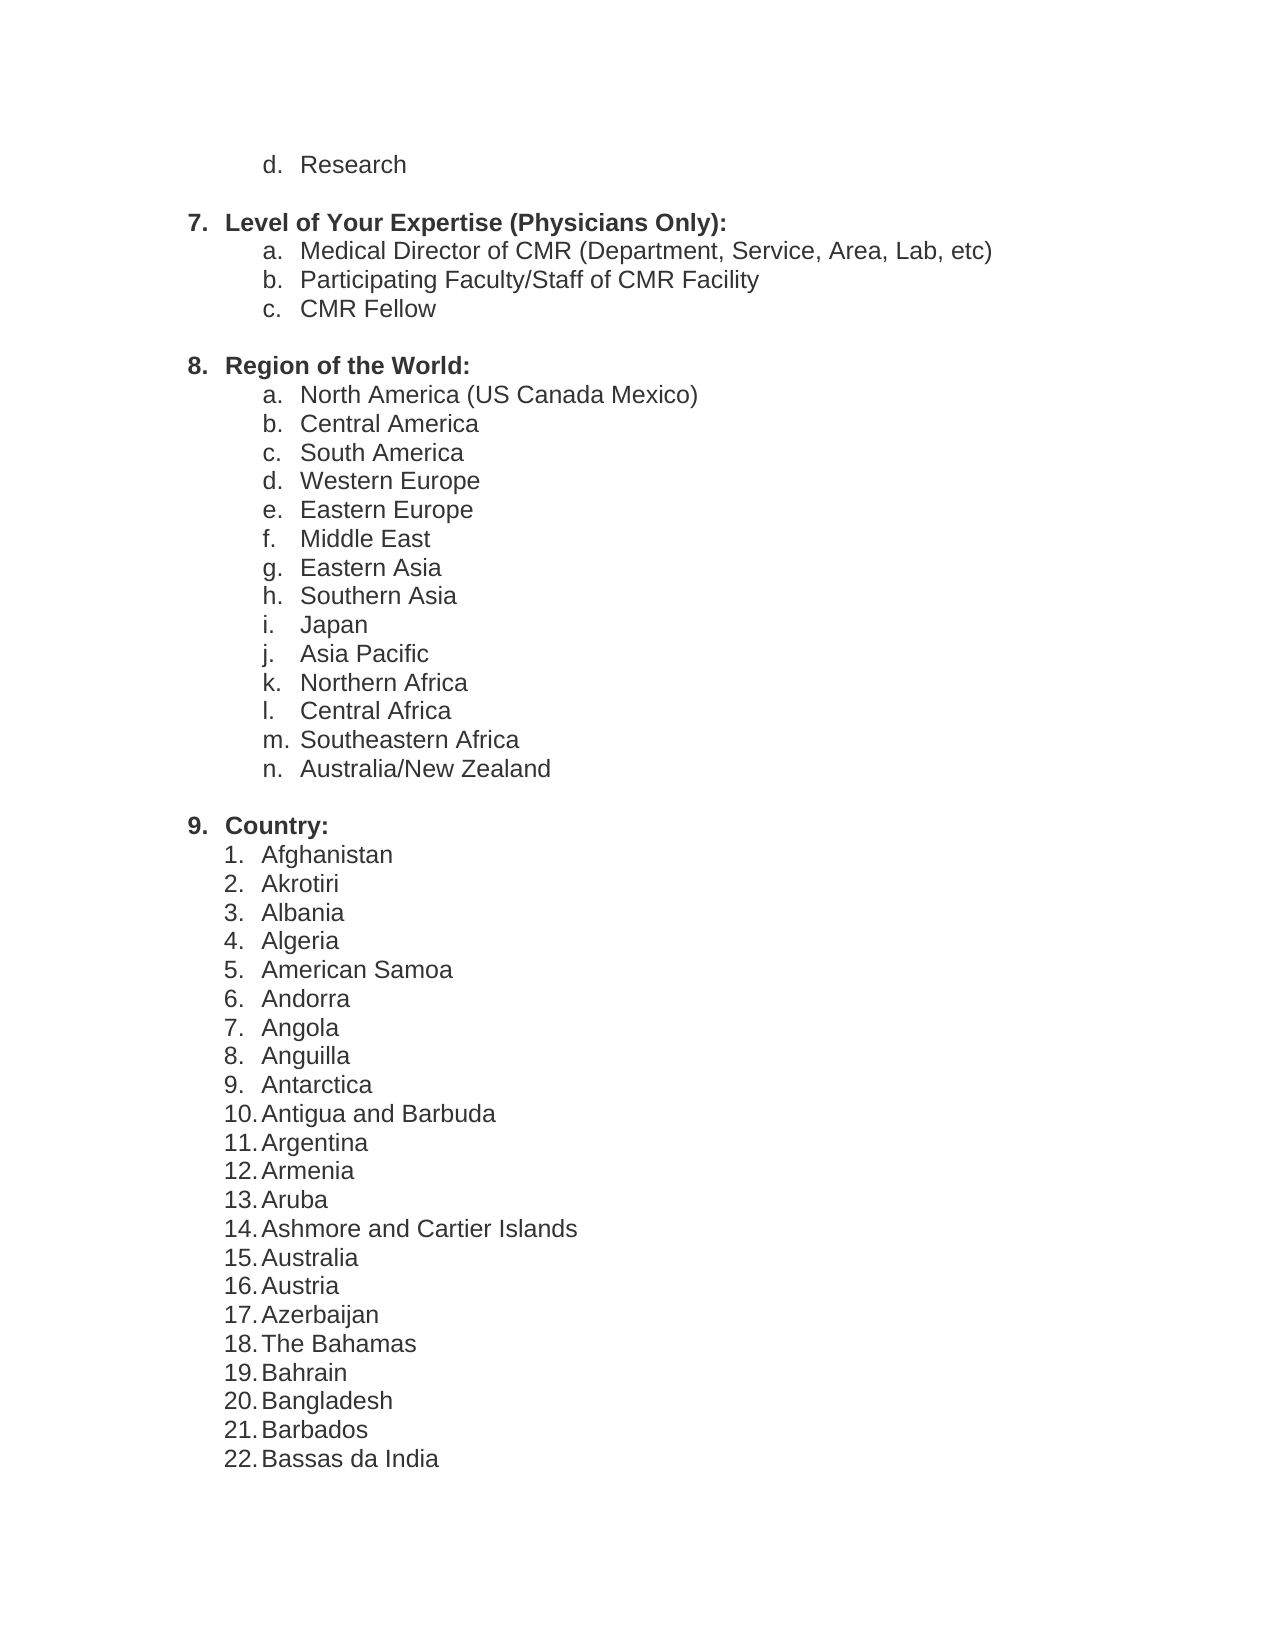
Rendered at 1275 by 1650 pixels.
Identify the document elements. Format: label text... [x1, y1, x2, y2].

list Azerbaijan [224, 1300, 1125, 1329]
list CMR Fellow [262, 294, 1125, 322]
list Middle East [262, 524, 1125, 552]
list Level of Your Expertise (Physicians Only): [187, 207, 1125, 236]
list Barbados [224, 1415, 1125, 1444]
list Central Africa [262, 696, 1125, 725]
list Ashmore and Cartier Islands [224, 1214, 1125, 1242]
list Region of the World: [187, 351, 1125, 380]
list Armenia [224, 1156, 1125, 1185]
list Country: [187, 811, 1125, 840]
list Anguilla [224, 1041, 1125, 1070]
list Argentina [224, 1127, 1125, 1156]
list Australia [224, 1242, 1125, 1271]
list Bangladesh [224, 1386, 1125, 1415]
list Northern Africa [262, 667, 1125, 696]
list Medical Director of CMR (Department, Service, Area, Lab, etc) [262, 236, 1125, 265]
list South America [262, 437, 1125, 466]
list Antigua and Barbuda [224, 1099, 1125, 1127]
list North America (US Canada Mexico) [262, 380, 1125, 409]
list Western Europe [262, 466, 1125, 495]
list Asia Pacific [262, 639, 1125, 667]
list Japan [262, 610, 1125, 639]
list Andorra [224, 984, 1125, 1012]
list Bahrain [224, 1357, 1125, 1386]
list Central America [262, 409, 1125, 437]
list Afghanistan [224, 840, 1125, 869]
list Southern Asia [262, 581, 1125, 610]
list Aruba [224, 1185, 1125, 1214]
list Bassas da India [224, 1444, 1125, 1472]
list Eastern Europe [262, 495, 1125, 524]
list Antarctica [224, 1070, 1125, 1099]
list Algeria [224, 926, 1125, 955]
list The Bahamas [224, 1329, 1125, 1357]
list Albania [224, 897, 1125, 926]
list American Samoa [224, 955, 1125, 984]
list Eastern Asia [262, 552, 1125, 581]
list Austria [224, 1271, 1125, 1300]
list Research [262, 150, 1125, 179]
list Australia/New Zealand [262, 754, 1125, 782]
list Participating Faculty/Staff of CMR Facility [262, 265, 1125, 294]
list Angola [224, 1012, 1125, 1041]
list Southeastern Africa [262, 725, 1125, 754]
list Akrotiri [224, 869, 1125, 897]
